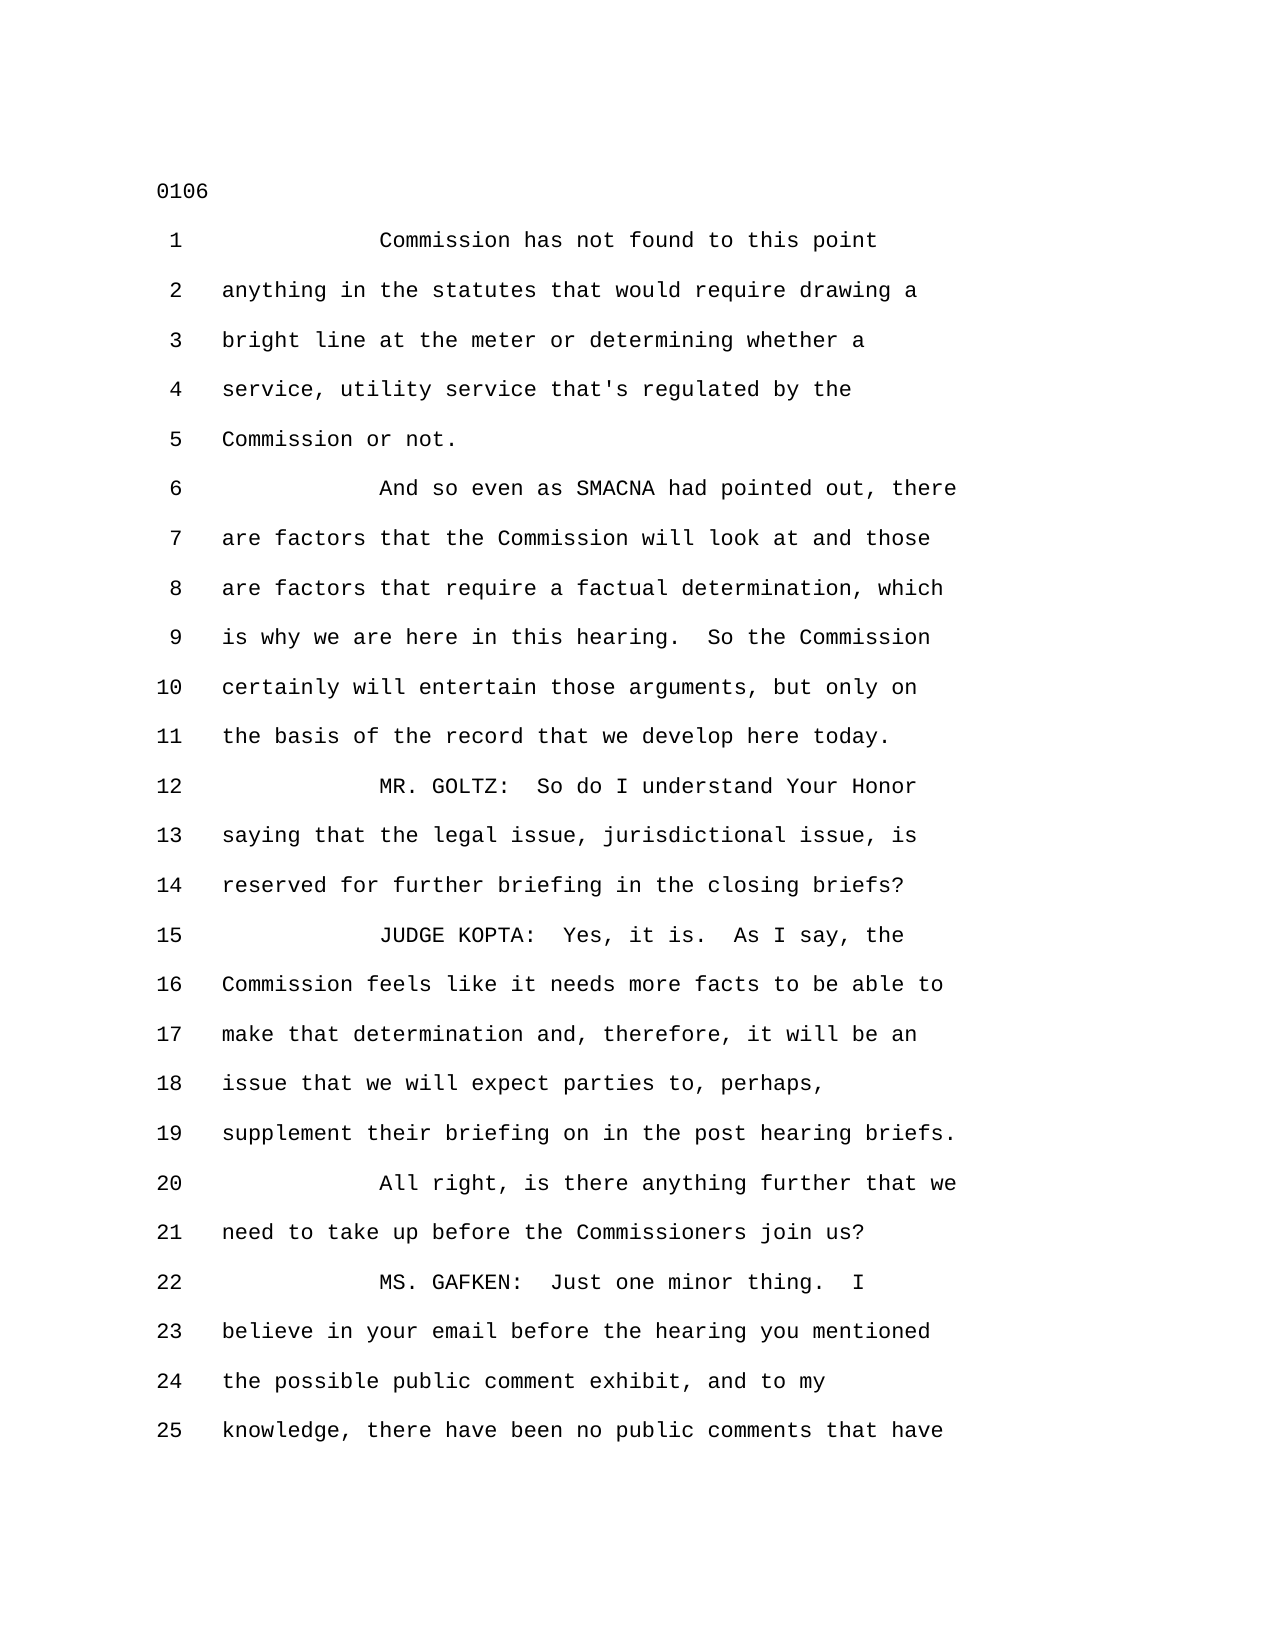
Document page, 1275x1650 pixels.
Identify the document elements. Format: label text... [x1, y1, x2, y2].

text 10 certainly will entertain those arguments, but only on [156, 676, 1119, 701]
text 1 Commission has not found to this point [156, 229, 1119, 254]
text 17 make that determination and, therefore, it will be an [156, 1023, 1119, 1048]
text 12 MR. GOLTZ: So do I understand Your Honor [156, 775, 1119, 800]
text 6 And so even as SMACNA had pointed out, there [156, 477, 1119, 502]
text 22 MS. GAFKEN: Just one minor thing. I [156, 1271, 1119, 1296]
text 14 reserved for further briefing in the closing briefs? [156, 874, 1119, 899]
text 5 Commission or not. [156, 428, 1119, 453]
text 18 issue that we will expect parties to, perhaps, [156, 1072, 1119, 1097]
text 2 anything in the statutes that would require drawing a [156, 279, 1119, 304]
text 23 believe in your email before the hearing you mentioned [156, 1320, 1119, 1345]
text 8 are factors that require a factual determination, which [156, 577, 1119, 601]
text 11 the basis of the record that we develop here today. [156, 725, 1119, 750]
text 24 the possible public comment exhibit, and to my [156, 1370, 1119, 1395]
text 9 is why we are here in this hearing. So the Commission [156, 626, 1119, 651]
text 21 need to take up before the Commissioners join us? [156, 1221, 1119, 1246]
text 15 JUDGE KOPTA: Yes, it is. As I say, the [156, 924, 1119, 948]
text 25 knowledge, there have been no public comments that have [156, 1419, 1119, 1444]
text 19 supplement their briefing on in the post hearing briefs. [156, 1122, 1119, 1147]
text 0106 [156, 180, 1119, 205]
text 20 All right, is there anything further that we [156, 1172, 1119, 1196]
text 13 saying that the legal issue, jurisdictional issue, is [156, 824, 1119, 849]
text 16 Commission feels like it needs more facts to be able to [156, 973, 1119, 998]
text 7 are factors that the Commission will look at and those [156, 527, 1119, 552]
text 3 bright line at the meter or determining whether a [156, 329, 1119, 353]
text 4 service, utility service that's regulated by the [156, 378, 1119, 403]
